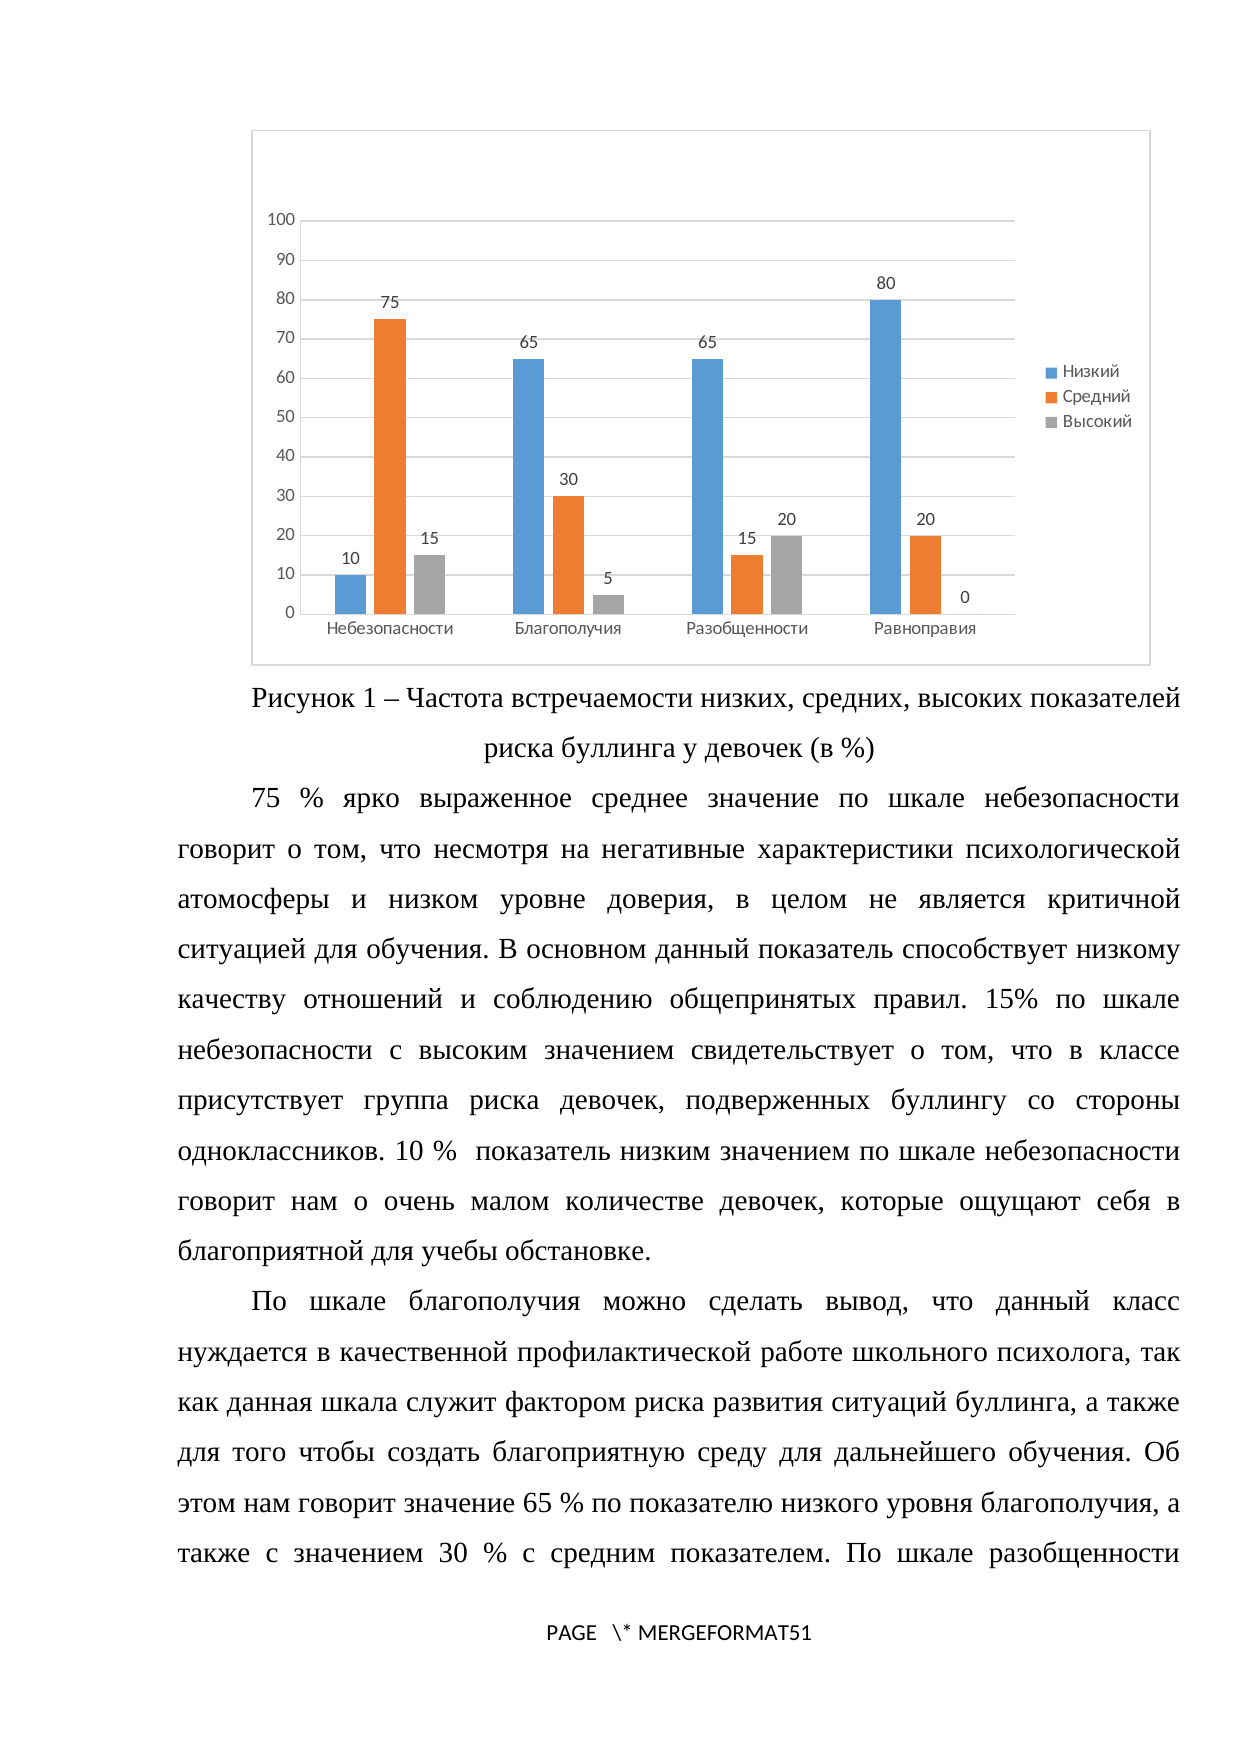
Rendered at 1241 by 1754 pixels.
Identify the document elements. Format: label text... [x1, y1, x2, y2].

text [177, 1283, 1181, 1569]
list Рисунок 1 – Частота встречаемости низких, средних, высоких показателей риска буллинга у девочек (в %) [177, 680, 1181, 764]
text 75 % ярко выраженное среднее значение по шкале небезопасности говорит о том, что несмотря на негативные характеристики психологической атомосферы и низком уровне доверия, в целом не является критичной ситуацией для обучения. В основном данный показатель способствует низкому качеству отношений и соблюдению общепринятых правил. 15% по шкале небезопасности с высоким значением свидетельствует о том, что в классе присутствует группа риска девочек, подверженных буллингу со стороны одноклассников. 10 % показатель низким значением по шкале небезопасности говорит нам о очень малом количестве девочек, которые ощущают себя в благоприятной для учебы обстановке. [177, 780, 1181, 1267]
